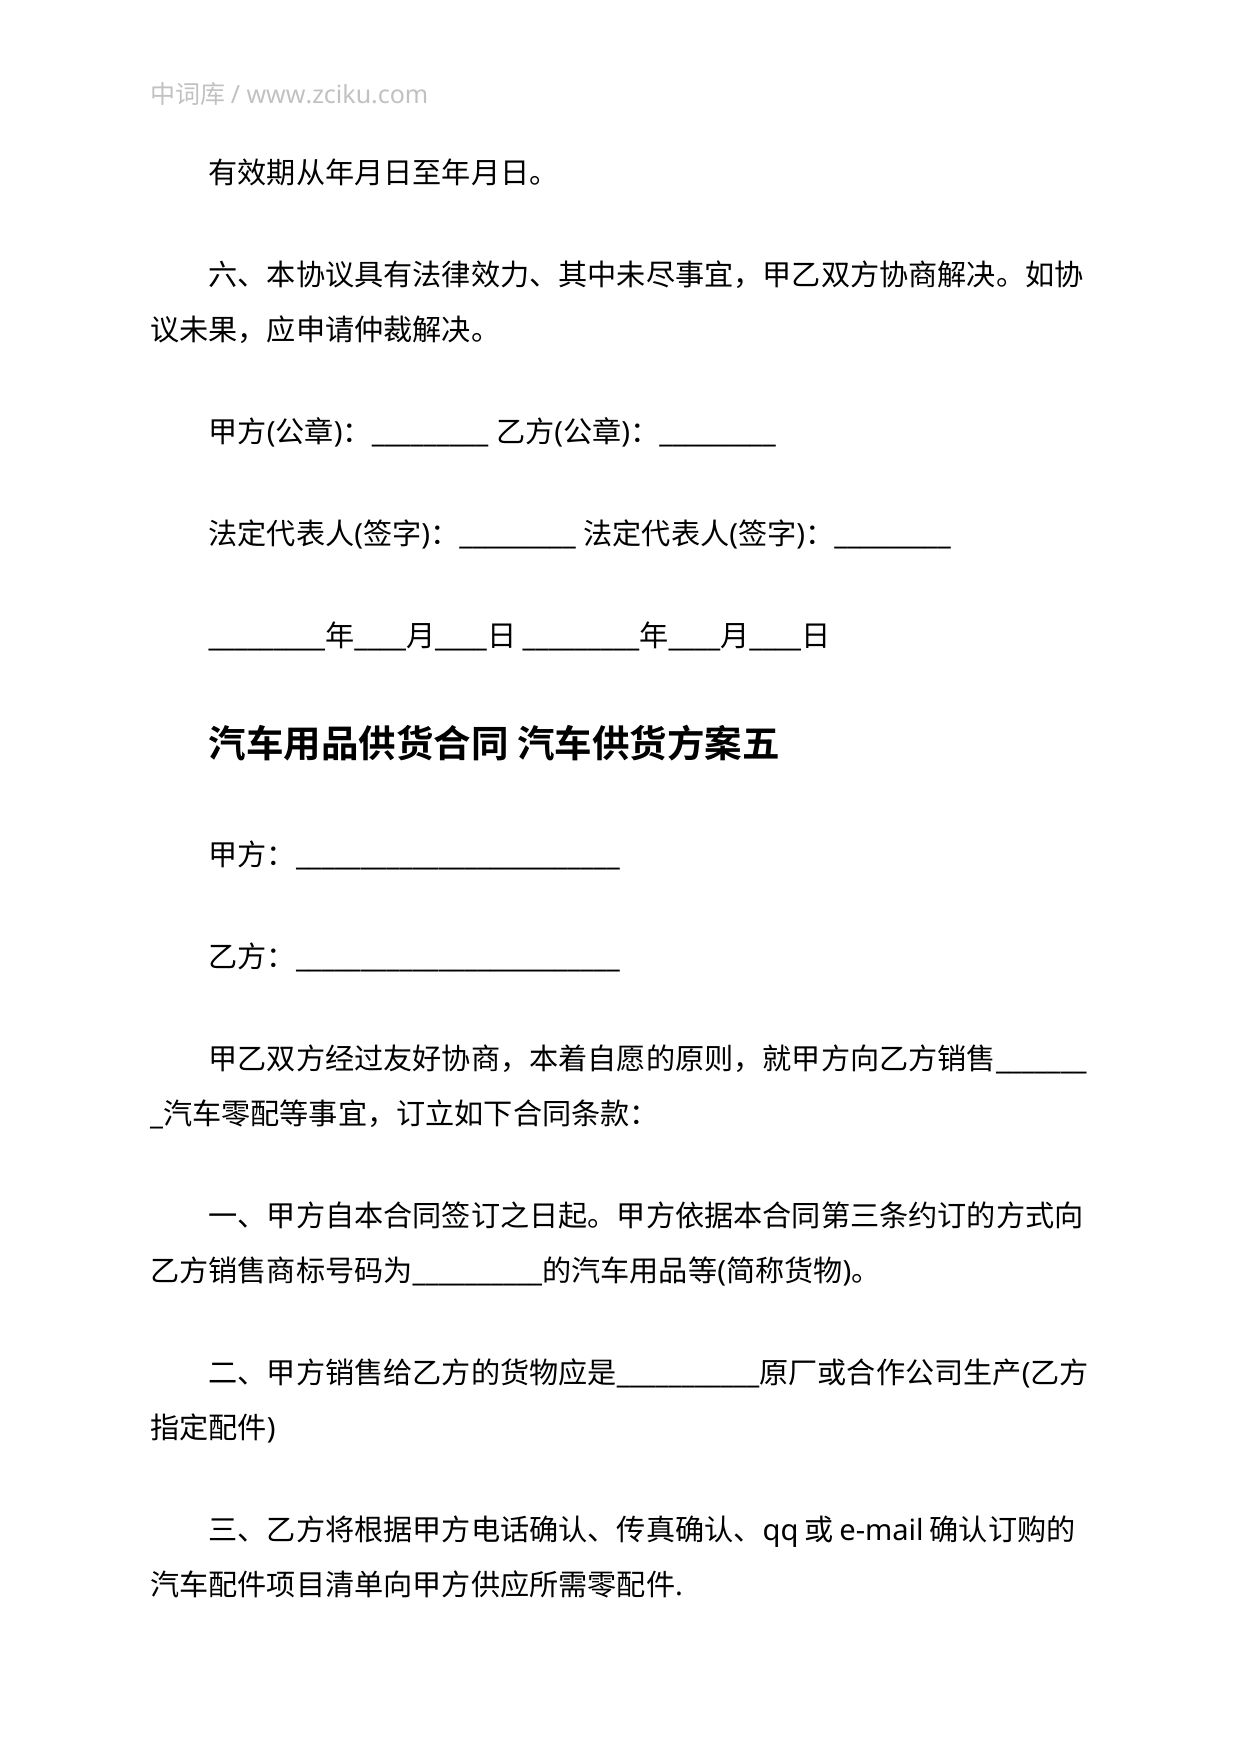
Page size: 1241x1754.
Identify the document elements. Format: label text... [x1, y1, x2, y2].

text 乙方：_________________________ [150, 934, 1090, 976]
text 甲方：_________________________ [150, 832, 1090, 874]
text 甲方(公章)：_________ 乙方(公章)：_________ [150, 408, 1090, 451]
text 甲乙双方经过友好协商，本着自愿的原则，就甲方向乙方销售________汽车零配等事宜，订立如下合同条款： [150, 1036, 1090, 1133]
text 法定代表人(签字)：_________ 法定代表人(签字)：_________ [150, 510, 1090, 553]
text 一、甲方自本合同签订之日起。甲方依据本合同第三条约订的方式向乙方销售商标号码为__________的汽车用品等(简称货物)。 [150, 1193, 1090, 1290]
text 二、甲方销售给乙方的货物应是___________原厂或合作公司生产(乙方指定配件) [150, 1349, 1090, 1447]
text 汽车用品供货合同 汽车供货方案五 [150, 714, 1090, 769]
text 三、乙方将根据甲方电话确认、传真确认、qq或e-mail确认订购的汽车配件项目清单向甲方供应所需零配件. [150, 1507, 1090, 1604]
text _________年____月____日 _________年____月____日 [150, 612, 1090, 655]
text 有效期从年月日至年月日。 [150, 150, 1090, 192]
text 六、本协议具有法律效力、其中未尽事宜，甲乙双方协商解决。如协议未果，应申请仲裁解决。 [150, 252, 1090, 349]
